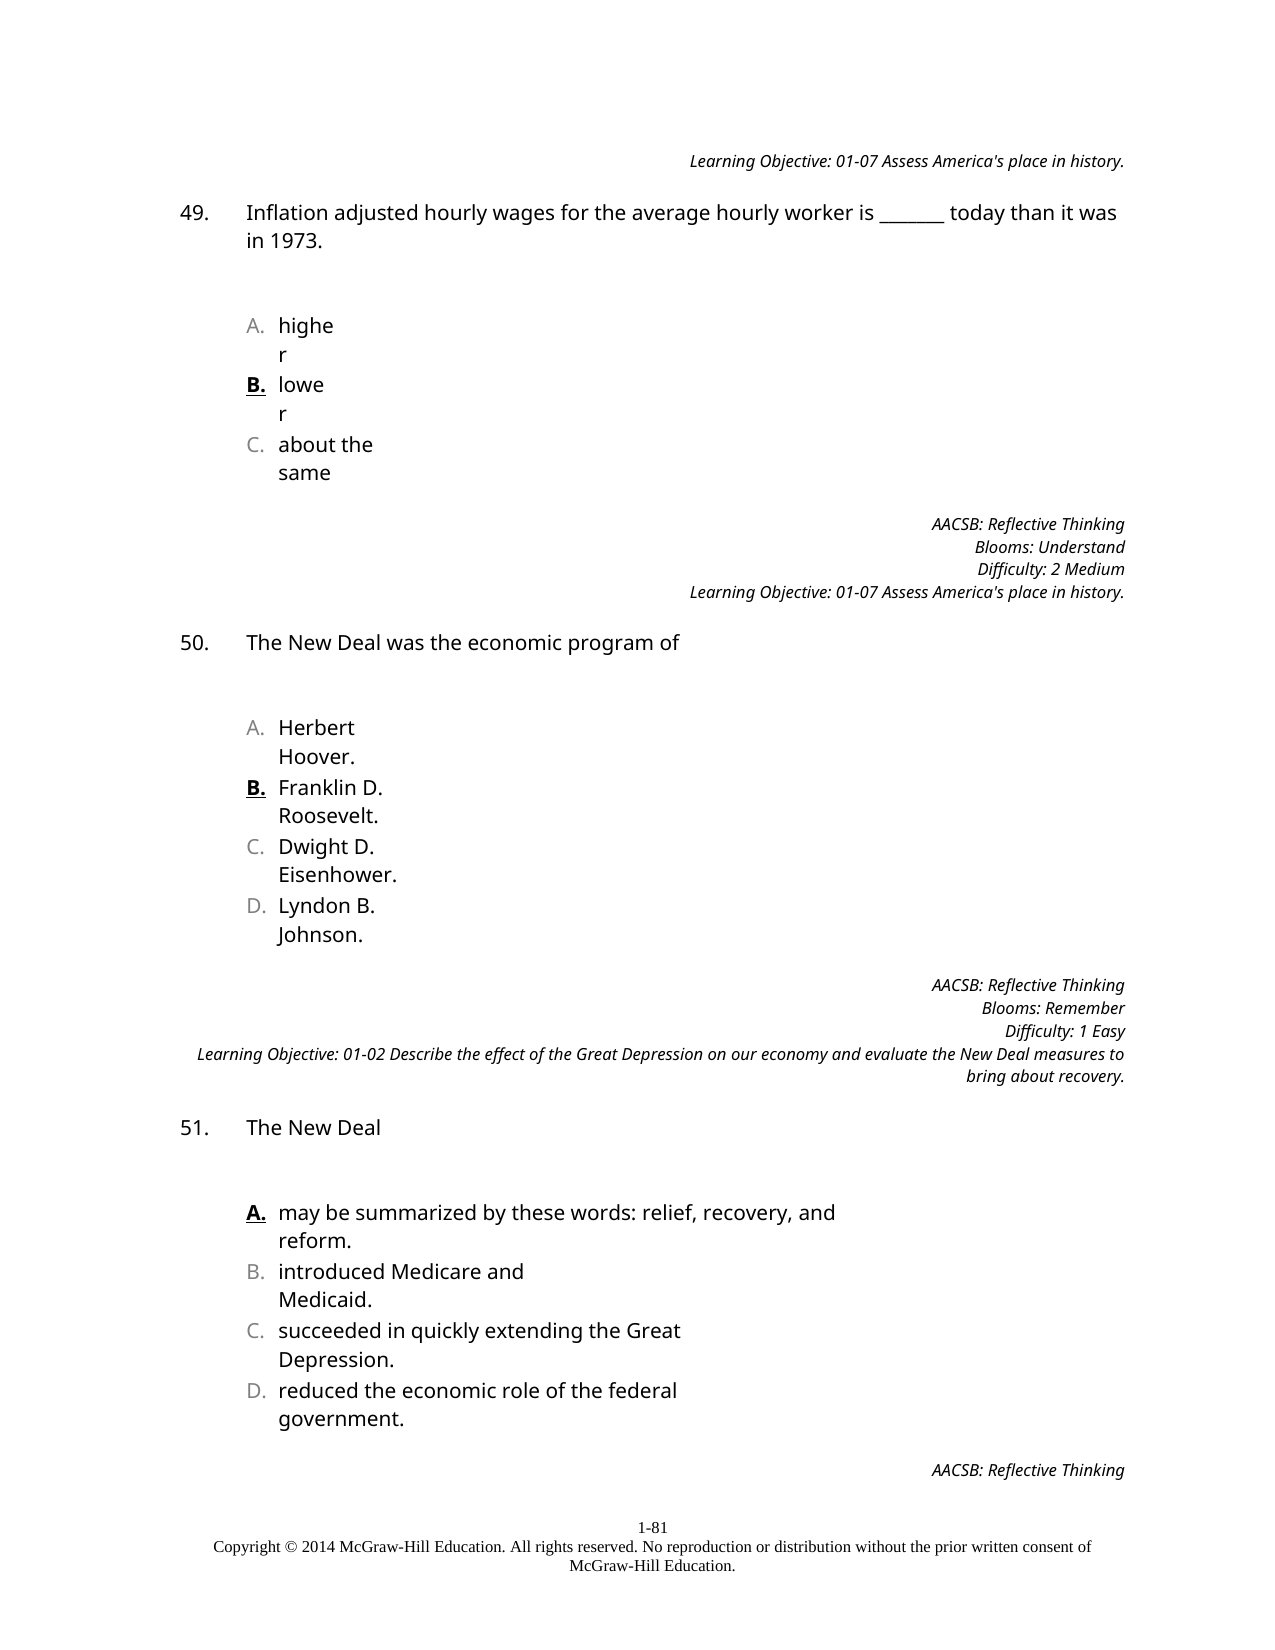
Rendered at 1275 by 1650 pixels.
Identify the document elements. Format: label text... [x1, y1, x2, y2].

table_header 51. [180, 1113, 246, 1433]
table_header Inflation adjusted hourly wages for the average hourly worker is _______ today than it was in 1973. [246, 198, 1125, 487]
table_header AACSB: Reflective Thinking Blooms: Understand Difficulty: 2 Medium Learning Objective: 01-07 Assess America's place in history. [180, 513, 1125, 626]
table_header 50. [180, 629, 246, 948]
table_header AACSB: Reflective Thinking Blooms: Remember Difficulty: 1 Easy Learning Objective: 01-02 Describe the effect of the Great Depression on our economy and evaluate the New Deal measures to bring about recovery. [180, 974, 1125, 1110]
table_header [180, 150, 1125, 195]
table_header The New Deal was the economic program of [246, 629, 1125, 948]
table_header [180, 1458, 1125, 1481]
table_header 49. [180, 198, 246, 487]
table_header The New Deal [246, 1113, 1125, 1433]
